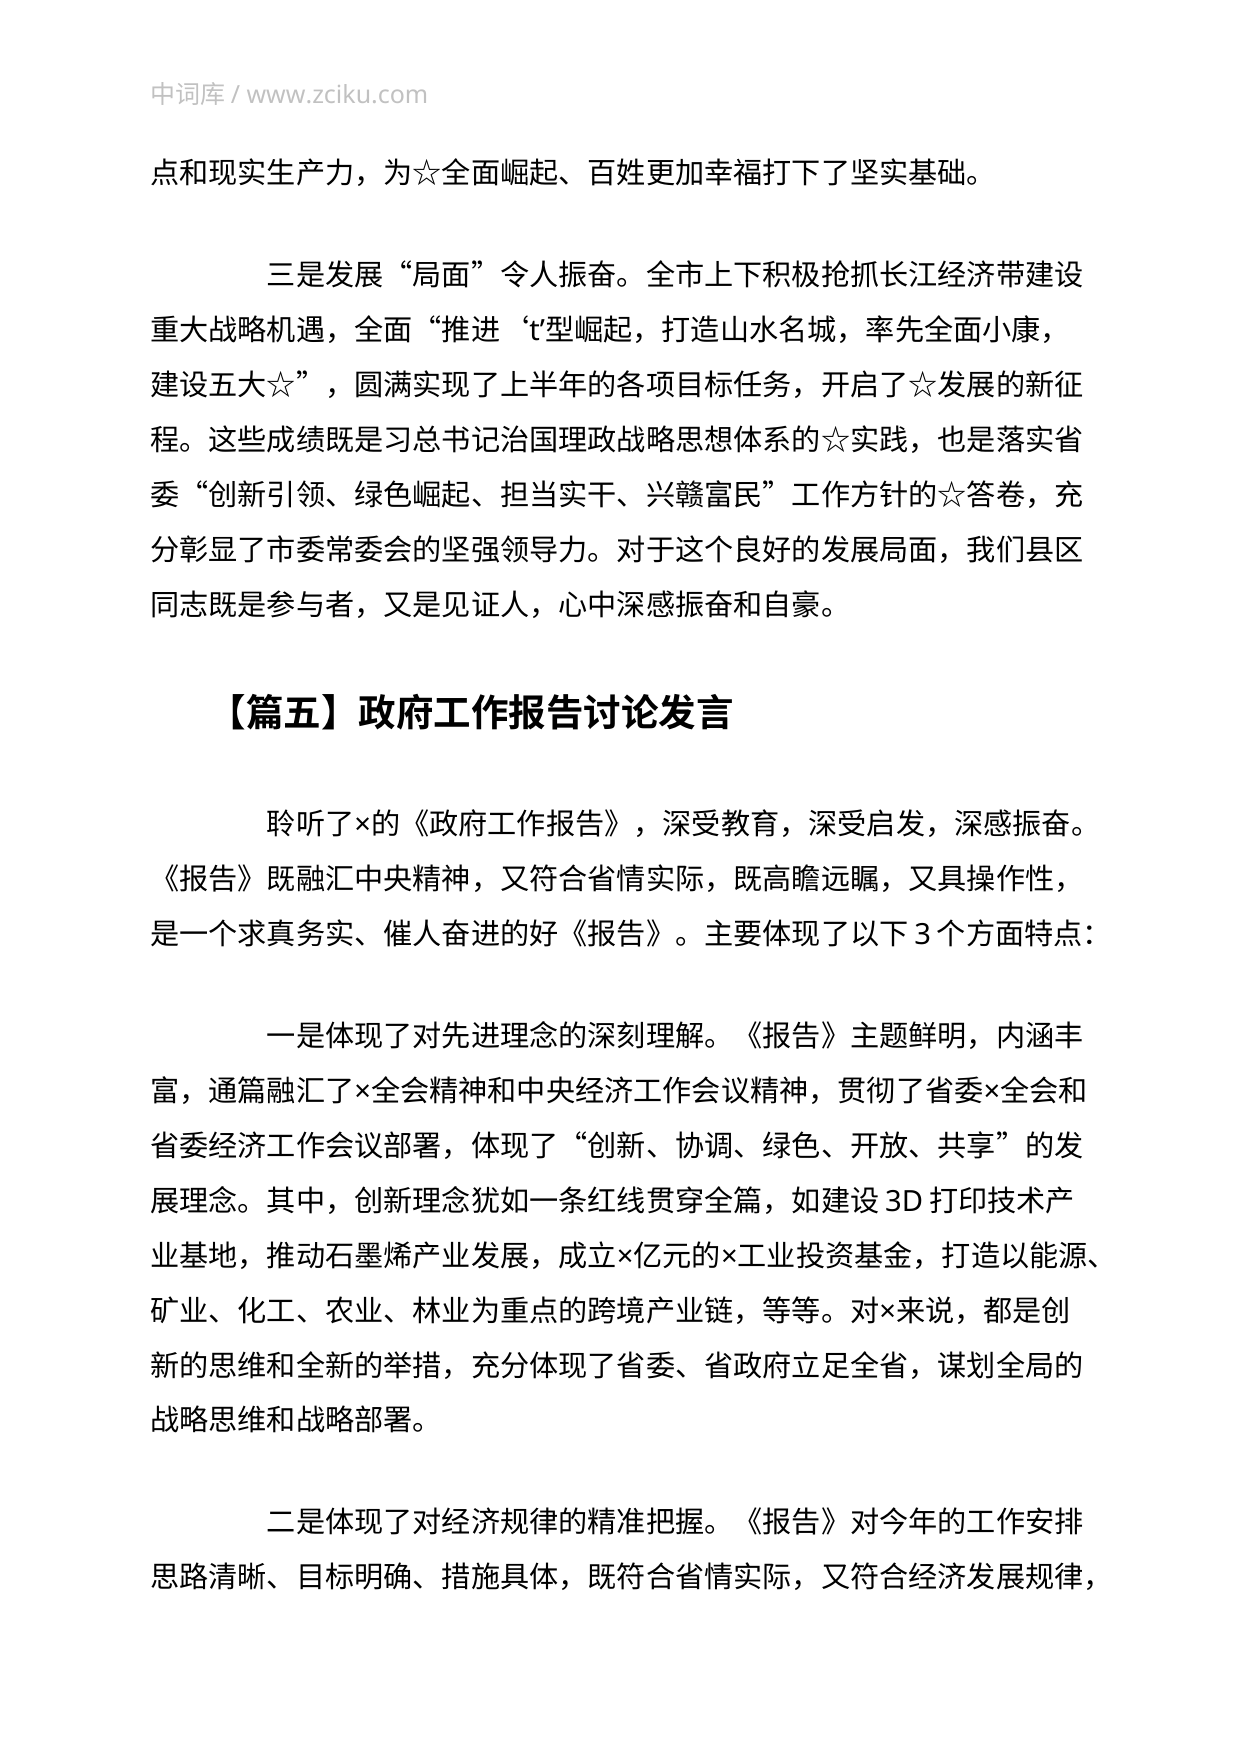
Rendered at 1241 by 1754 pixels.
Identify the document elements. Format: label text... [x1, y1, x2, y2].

text 聆听了×的《政府工作报告》，深受教育，深受启发，深感振奋。《报告》既融汇中央精神，又符合省情实际，既高瞻远瞩，又具操作性，是一个求真务实、催人奋进的好《报告》。主要体现了以下3个方面特点： [150, 800, 1090, 953]
text 【篇五】政府工作报告讨论发言 [150, 683, 1090, 737]
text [150, 150, 1090, 192]
text 一是体现了对先进理念的深刻理解。《报告》主题鲜明，内涵丰富，通篇融汇了×全会精神和中央经济工作会议精神，贯彻了省委×全会和省委经济工作会议部署，体现了“创新、协调、绿色、开放、共享”的发展理念。其中，创新理念犹如一条红线贯穿全篇，如建设3D打印技术产业基地，推动石墨烯产业发展，成立×亿元的×工业投资基金，打造以能源、矿业、化工、农业、林业为重点的跨境产业链，等等。对×来说，都是创新的思维和全新的举措，充分体现了省委、省政府立足全省，谋划全局的战略思维和战略部署。 [150, 1012, 1090, 1439]
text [150, 1499, 1090, 1596]
text 三是发展“局面”令人振奋。全市上下积极抢抓长江经济带建设重大战略机遇，全面“推进‘t’型崛起，打造山水名城，率先全面小康，建设五大☆”，圆满实现了上半年的各项目标任务，开启了☆发展的新征程。这些成绩既是习总书记治国理政战略思想体系的☆实践，也是落实省委“创新引领、绿色崛起、担当实干、兴赣富民”工作方针的☆答卷，充分彰显了市委常委会的坚强领导力。对于这个良好的发展局面，我们县区同志既是参与者，又是见证人，心中深感振奋和自豪。 [150, 252, 1090, 623]
